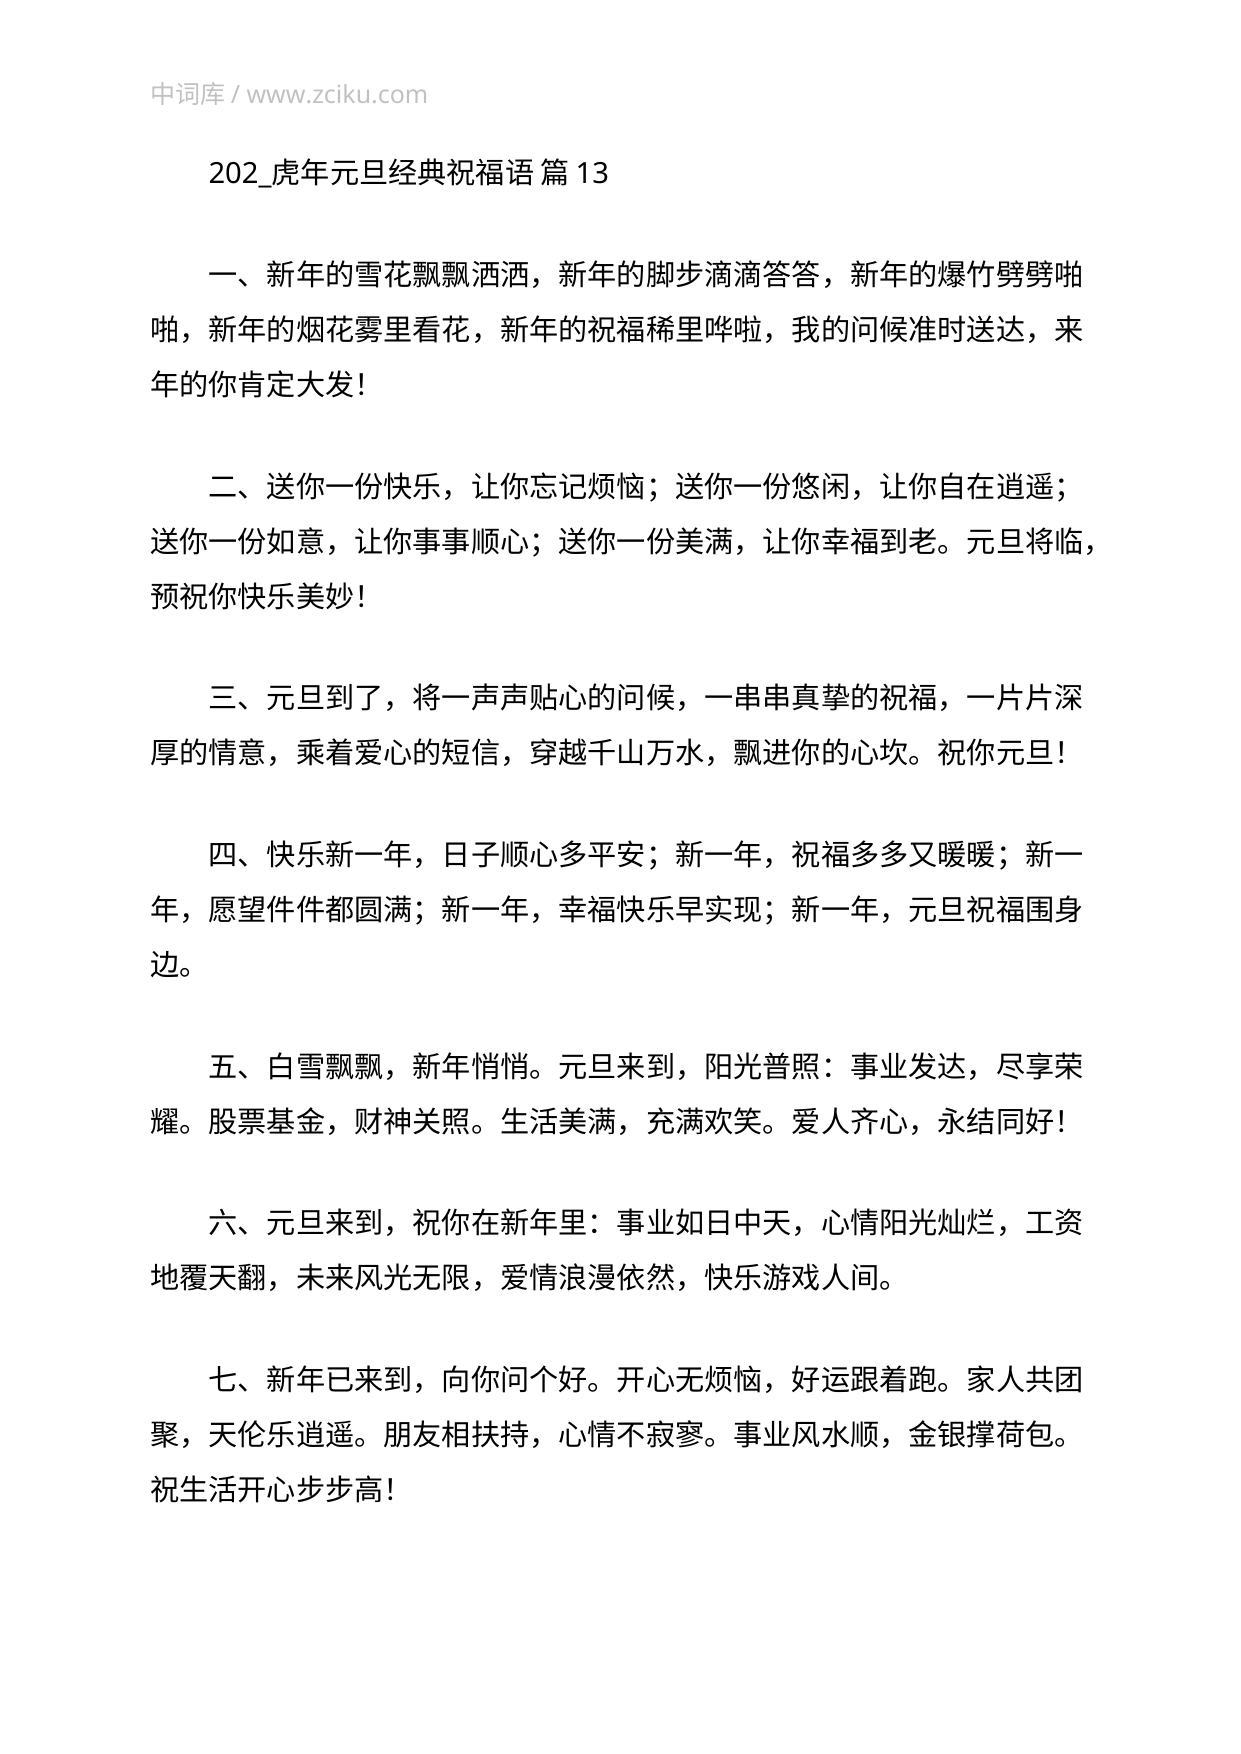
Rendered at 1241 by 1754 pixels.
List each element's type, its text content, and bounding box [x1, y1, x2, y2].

text 一、新年的雪花飘飘洒洒，新年的脚步滴滴答答，新年的爆竹劈劈啪啪，新年的烟花雾里看花，新年的祝福稀里哗啦，我的问候准时送达，来年的你肯定大发！ [150, 252, 1090, 404]
text 二、送你一份快乐，让你忘记烦恼；送你一份悠闲，让你自在逍遥；送你一份如意，让你事事顺心；送你一份美满，让你幸福到老。元旦将临，预祝你快乐美妙！ [150, 463, 1090, 616]
text 七、新年已来到，向你问个好。开心无烦恼，好运跟着跑。家人共团聚，天伦乐逍遥。朋友相扶持，心情不寂寥。事业风水顺，金银撑荷包。祝生活开心步步高！ [150, 1357, 1090, 1509]
text 四、快乐新一年，日子顺心多平安；新一年，祝福多多又暖暖；新一年，愿望件件都圆满；新一年，幸福快乐早实现；新一年，元旦祝福围身边。 [150, 832, 1090, 984]
text 三、元旦到了，将一声声贴心的问候，一串串真挚的祝福，一片片深厚的情意，乘着爱心的短信，穿越千山万水，飘进你的心坎。祝你元旦！ [150, 675, 1090, 772]
text 五、白雪飘飘，新年悄悄。元旦来到，阳光普照：事业发达，尽享荣耀。股票基金，财神关照。生活美满，充满欢笑。爱人齐心，永结同好！ [150, 1043, 1090, 1141]
text 202_虎年元旦经典祝福语 篇13 [150, 150, 1090, 192]
text 六、元旦来到，祝你在新年里：事业如日中天，心情阳光灿烂，工资地覆天翻，未来风光无限，爱情浪漫依然，快乐游戏人间。 [150, 1200, 1090, 1297]
